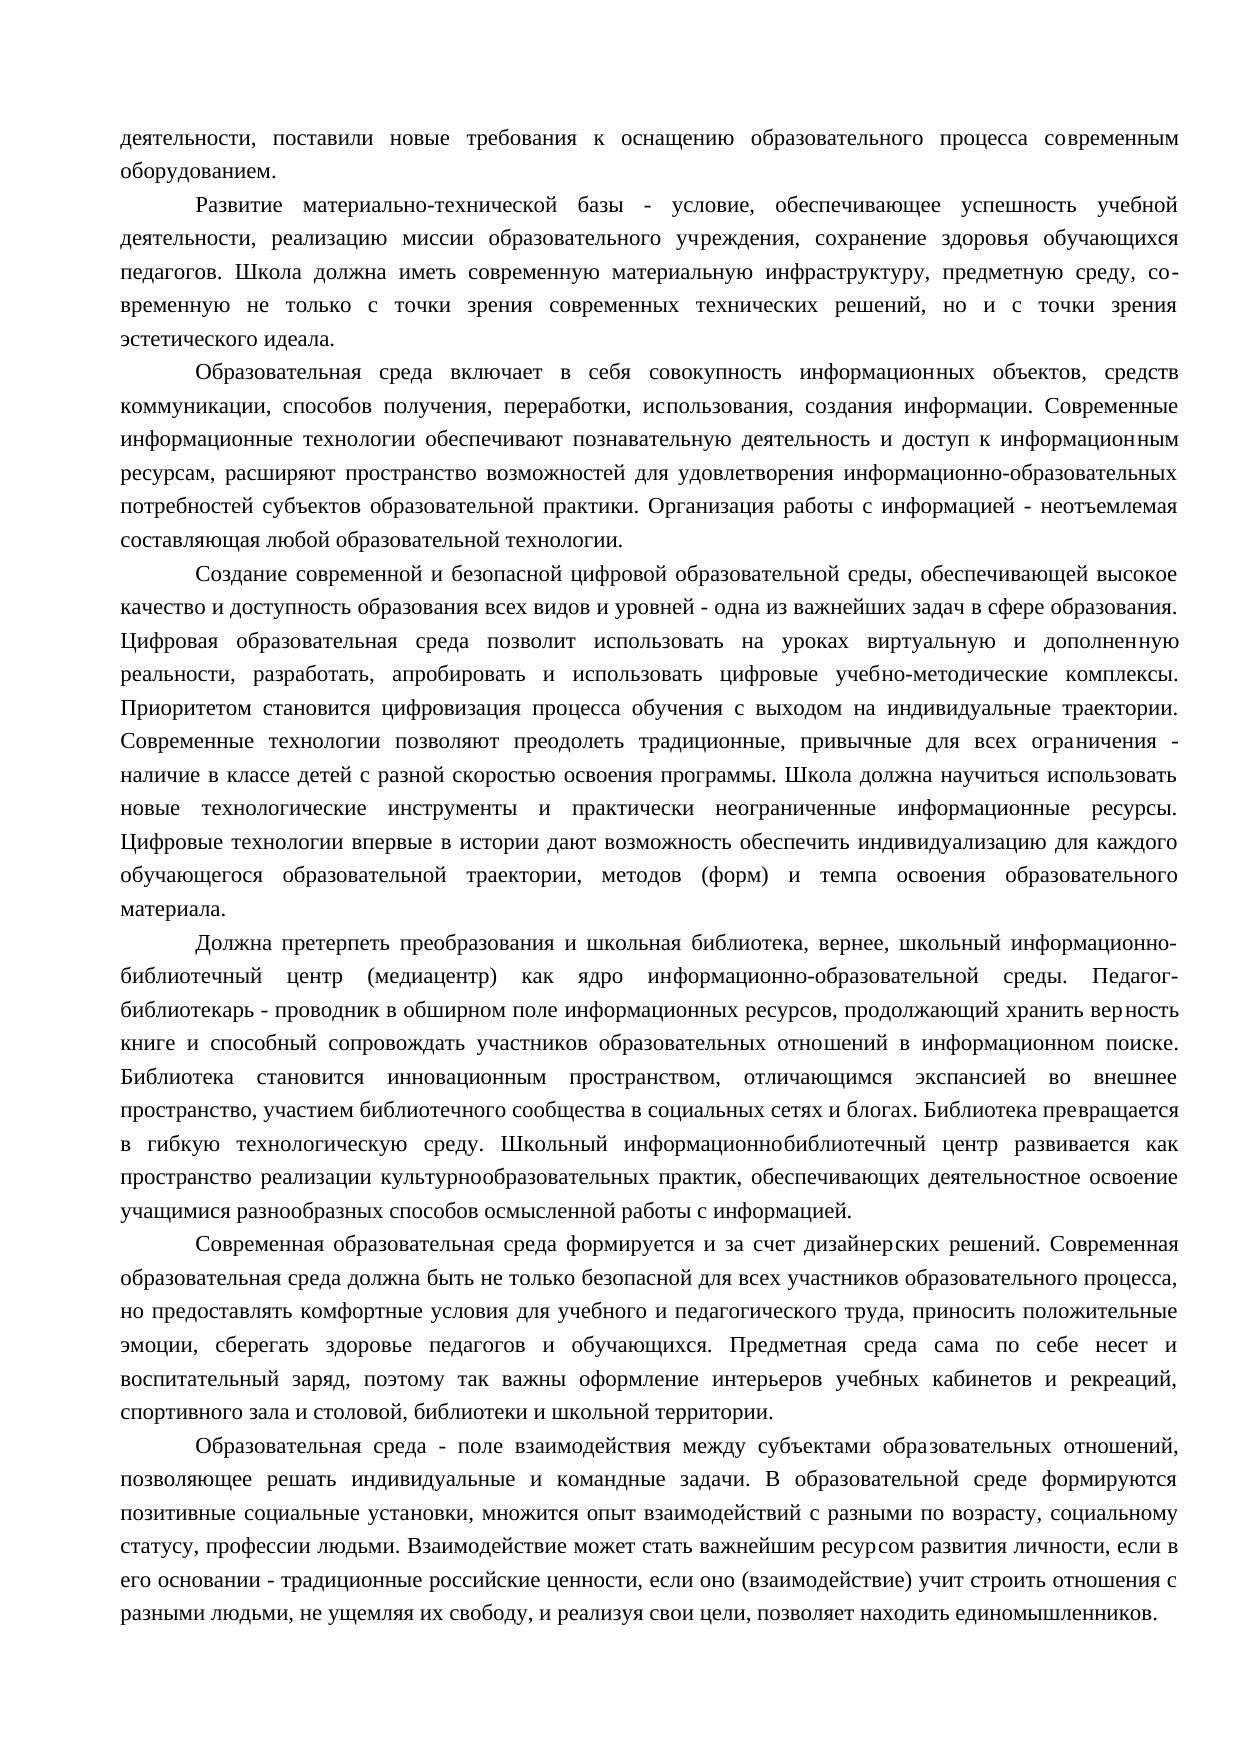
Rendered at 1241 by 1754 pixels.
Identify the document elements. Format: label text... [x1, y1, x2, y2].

text Развитие материально-технической базы - условие, обеспечивающее успешность учебной деятельности, реализацию миссии образовательного учреждения, сохранение здоровья обучающихся педагогов. Школа должна иметь современную материальную инфраструктуру, предметную среду, современную не только с точки зрения современных технических решений, но и с точки зрения эстетического идеала. [120, 185, 1179, 353]
text Создание современной и безопасной цифровой образовательной среды, обеспечивающей высокое качество и доступность образования всех видов и уровней - одна из важнейших задач в сфере образования. Цифровая образовательная среда позволит использовать на уроках виртуальную и дополненную реальности, разработать, апробировать и использовать цифровые учебно-методические комплексы. Приоритетом становится цифровизация процесса обучения с выходом на индивидуальные траектории. Современные технологии позволяют преодолеть традиционные, привычные для всех ограничения -наличие в классе детей с разной скоростью освоения программы. Школа должна научиться использовать новые технологические инструменты и практически неограниченные информационные ресурсы. Цифровые технологии впервые в истории дают возможность обеспечить индивидуализацию для каждого обучающегося образовательной траектории, методов (форм) и темпа освоения образовательного материала. [120, 554, 1179, 923]
text Современная образовательная среда формируется и за счет дизайнерских решений. Современная образовательная среда должна быть не только безопасной для всех участников образовательного процесса, но предоставлять комфортные условия для учебного и педагогического труда, приносить положительные эмоции, сберегать здоровье педагогов и обучающихся. Предметная среда сама по себе несет и воспитательный заряд, поэтому так важны оформление интерьеров учебных кабинетов и рекреаций, спортивного зала и столовой, библиотеки и школьной территории. [120, 1225, 1179, 1426]
text Должна претерпеть преобразования и школьная библиотека, вернее, школьный информационно-библиотечный центр (медиацентр) как ядро информационно-образовательной среды. Педагог-библиотекарь - проводник в обширном поле информационных ресурсов, продолжающий хранить верность книге и способный сопровождать участников образовательных отношений в информационном поиске. Библиотека становится инновационным пространством, отличающимся экспансией во внешнее пространство, участием библиотечного сообщества в социальных сетях и блогах. Библиотека превращается в гибкую технологическую среду. Школьный информационнобиблиотечный центр развивается как пространство реализации культурнообразовательных практик, обеспечивающих деятельностное освоение учащимися разнообразных способов осмысленной работы с информацией. [120, 923, 1179, 1225]
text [120, 118, 1179, 185]
text Образовательная среда включает в себя совокупность информационных объектов, средств коммуникации, способов получения, переработки, использования, создания информации. Современные информационные технологии обеспечивают познавательную деятельность и доступ к информационным ресурсам, расширяют пространство возможностей для удовлетворения информационно-образовательных потребностей субъектов образовательной практики. Организация работы с информацией - неотъемлемая составляющая любой образовательной технологии. [120, 353, 1179, 554]
text Образовательная среда - поле взаимодействия между субъектами образовательных отношений, позволяющее решать индивидуальные и командные задачи. В образовательной среде формируются позитивные социальные установки, множится опыт взаимодействий с разными по возрасту, социальному статусу, профессии людьми. Взаимодействие может стать важнейшим ресурсом развития личности, если в его основании - традиционные российские ценности, если оно (взаимодействие) учит строить отношения с разными людьми, не ущемляя их свободу, и реализуя свои цели, позволяет находить единомышленников. [120, 1426, 1179, 1627]
